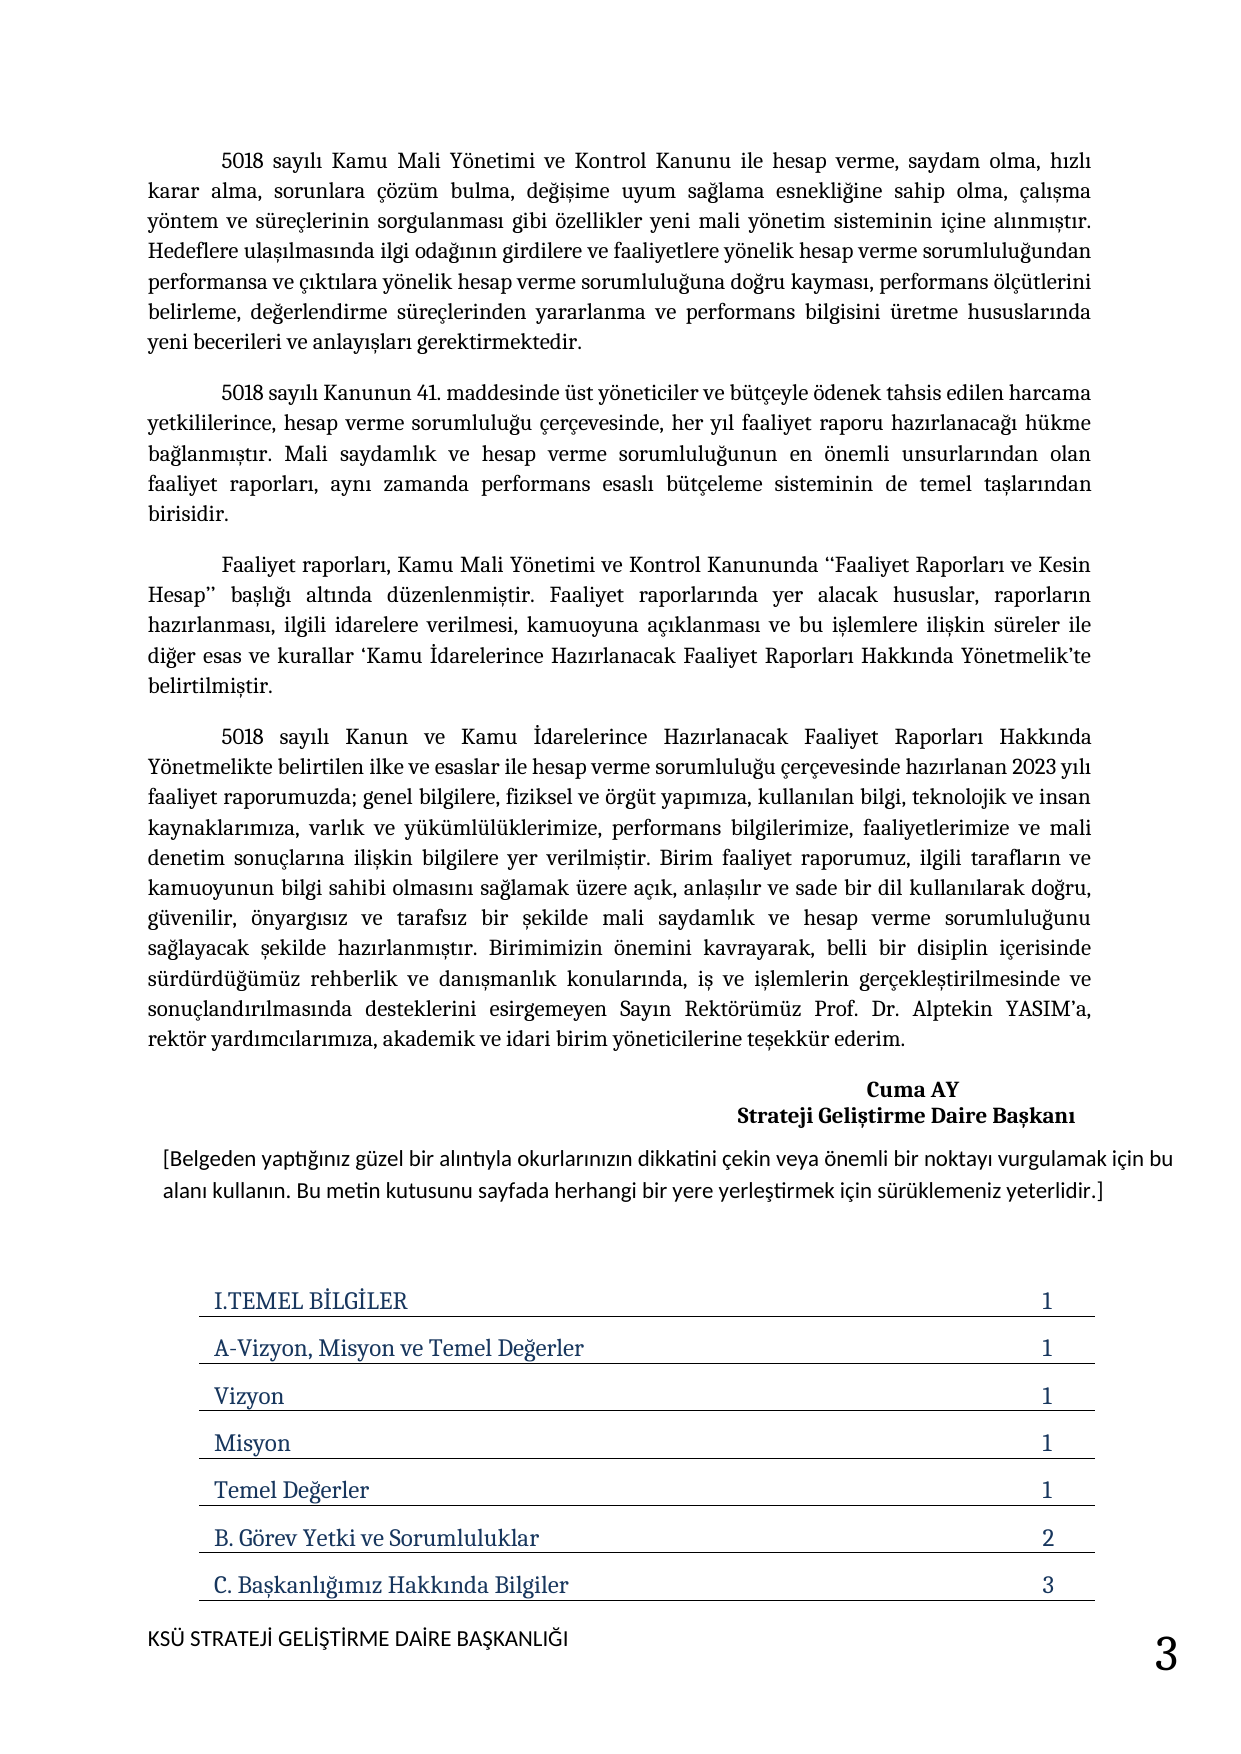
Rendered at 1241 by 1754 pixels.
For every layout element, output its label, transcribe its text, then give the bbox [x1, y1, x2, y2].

text 5018 sayılı Kanunun 41. maddesinde üst yöneticiler ve bütçeyle ödenek tahsis edilen harcama yetkililerince, hesap verme sorumluluğu çerçevesinde, her yıl faaliyet raporu hazırlanacağı hükme bağlanmıştır. Mali saydamlık ve hesap verme sorumluluğunun en önemli unsurlarından olan faaliyet raporları, aynı zamanda performans esaslı bütçeleme sisteminin de temel taşlarından birisidir. [148, 380, 1093, 527]
table_cell 1 [1028, 1364, 1095, 1410]
table_cell 2 [1028, 1506, 1095, 1552]
text 5018 sayılı Kamu Mali Yönetimi ve Kontrol Kanunu ile hesap verme, saydam olma, hızlı karar alma, sorunlara çözüm bulma, değişime uyum sağlama esnekliğine sahip olma, çalışma yöntem ve süreçlerinin sorgulanması gibi özellikler yeni mali yönetim sisteminin içine alınmıştır. Hedeflere ulaşılmasında ilgi odağının girdilere ve faaliyetlere yönelik hesap verme sorumluluğundan performansa ve çıktılara yönelik hesap verme sorumluluğuna doğru kayması, performans ölçütlerini belirleme, değerlendirme süreçlerinden yararlanma ve performans bilgisini üretme hususlarında yeni becerileri ve anlayışları gerektirmektedir. [148, 148, 1093, 355]
text Faaliyet raporları, Kamu Mali Yönetimi ve Kontrol Kanununda ‘‘Faaliyet Raporları ve Kesin Hesap’’ başlığı altında düzenlenmiştir. Faaliyet raporlarında yer alacak hususlar, raporların hazırlanması, ilgili idarelere verilmesi, kamuoyuna açıklanması ve bu işlemlere ilişkin süreler ile diğer esas ve kurallar ‘Kamu İdarelerince Hazırlanacak Faaliyet Raporları Hakkında Yönetmelik’te belirtilmiştir. [148, 552, 1093, 699]
table_cell B. Görev Yetki ve Sorumluluklar [199, 1506, 1028, 1552]
table_cell Misyon [199, 1411, 1028, 1458]
table_cell Temel Değerler [199, 1459, 1028, 1505]
table_cell C. Başkanlığımız Hakkında Bilgiler [199, 1553, 1028, 1599]
table_cell 1 [1028, 1459, 1095, 1505]
table_cell A-Vizyon, Misyon ve Temel Değerler [199, 1317, 1028, 1363]
table_cell I.TEMEL BİLGİLER [199, 1269, 1028, 1316]
table_cell 1 [1028, 1269, 1095, 1316]
table_cell 1 [1028, 1317, 1095, 1363]
text 5018 sayılı Kanun ve Kamu İdarelerince Hazırlanacak Faaliyet Raporları Hakkında Yönetmelikte belirtilen ilke ve esaslar ile hesap verme sorumluluğu çerçevesinde hazırlanan 2023 yılı faaliyet raporumuzda; genel bilgilere, fiziksel ve örgüt yapımıza, kullanılan bilgi, teknolojik ve insan kaynaklarımıza, varlık ve yükümlülüklerimize, performans bilgilerimize, faaliyetlerimize ve mali denetim sonuçlarına ilişkin bilgilere yer verilmiştir. Birim faaliyet raporumuz, ilgili tarafların ve kamuoyunun bilgi sahibi olmasını sağlamak üzere açık, anlaşılır ve sade bir dil kullanılarak doğru, güvenilir, önyargısız ve tarafsız bir şekilde mali saydamlık ve hesap verme sorumluluğunu sağlayacak şekilde hazırlanmıştır. Birimimizin önemini kavrayarak, belli bir disiplin içerisinde sürdürdüğümüz rehberlik ve danışmanlık konularında, iş ve işlemlerin gerçekleştirilmesinde ve sonuçlandırılmasında desteklerini esirgemeyen Sayın Rektörümüz Prof. Dr. Alptekin YASIM’a, rektör yardımcılarımıza, akademik ve idari birim yöneticilerine teşekkür ederim. [148, 724, 1093, 1052]
table_cell Vizyon [199, 1364, 1028, 1410]
table_cell 1 [1028, 1411, 1095, 1458]
table_cell 3 [1028, 1553, 1095, 1599]
text Strateji Geliştirme Daire Başkanı [148, 1103, 1093, 1129]
text Cuma AY [738, 1077, 1093, 1103]
